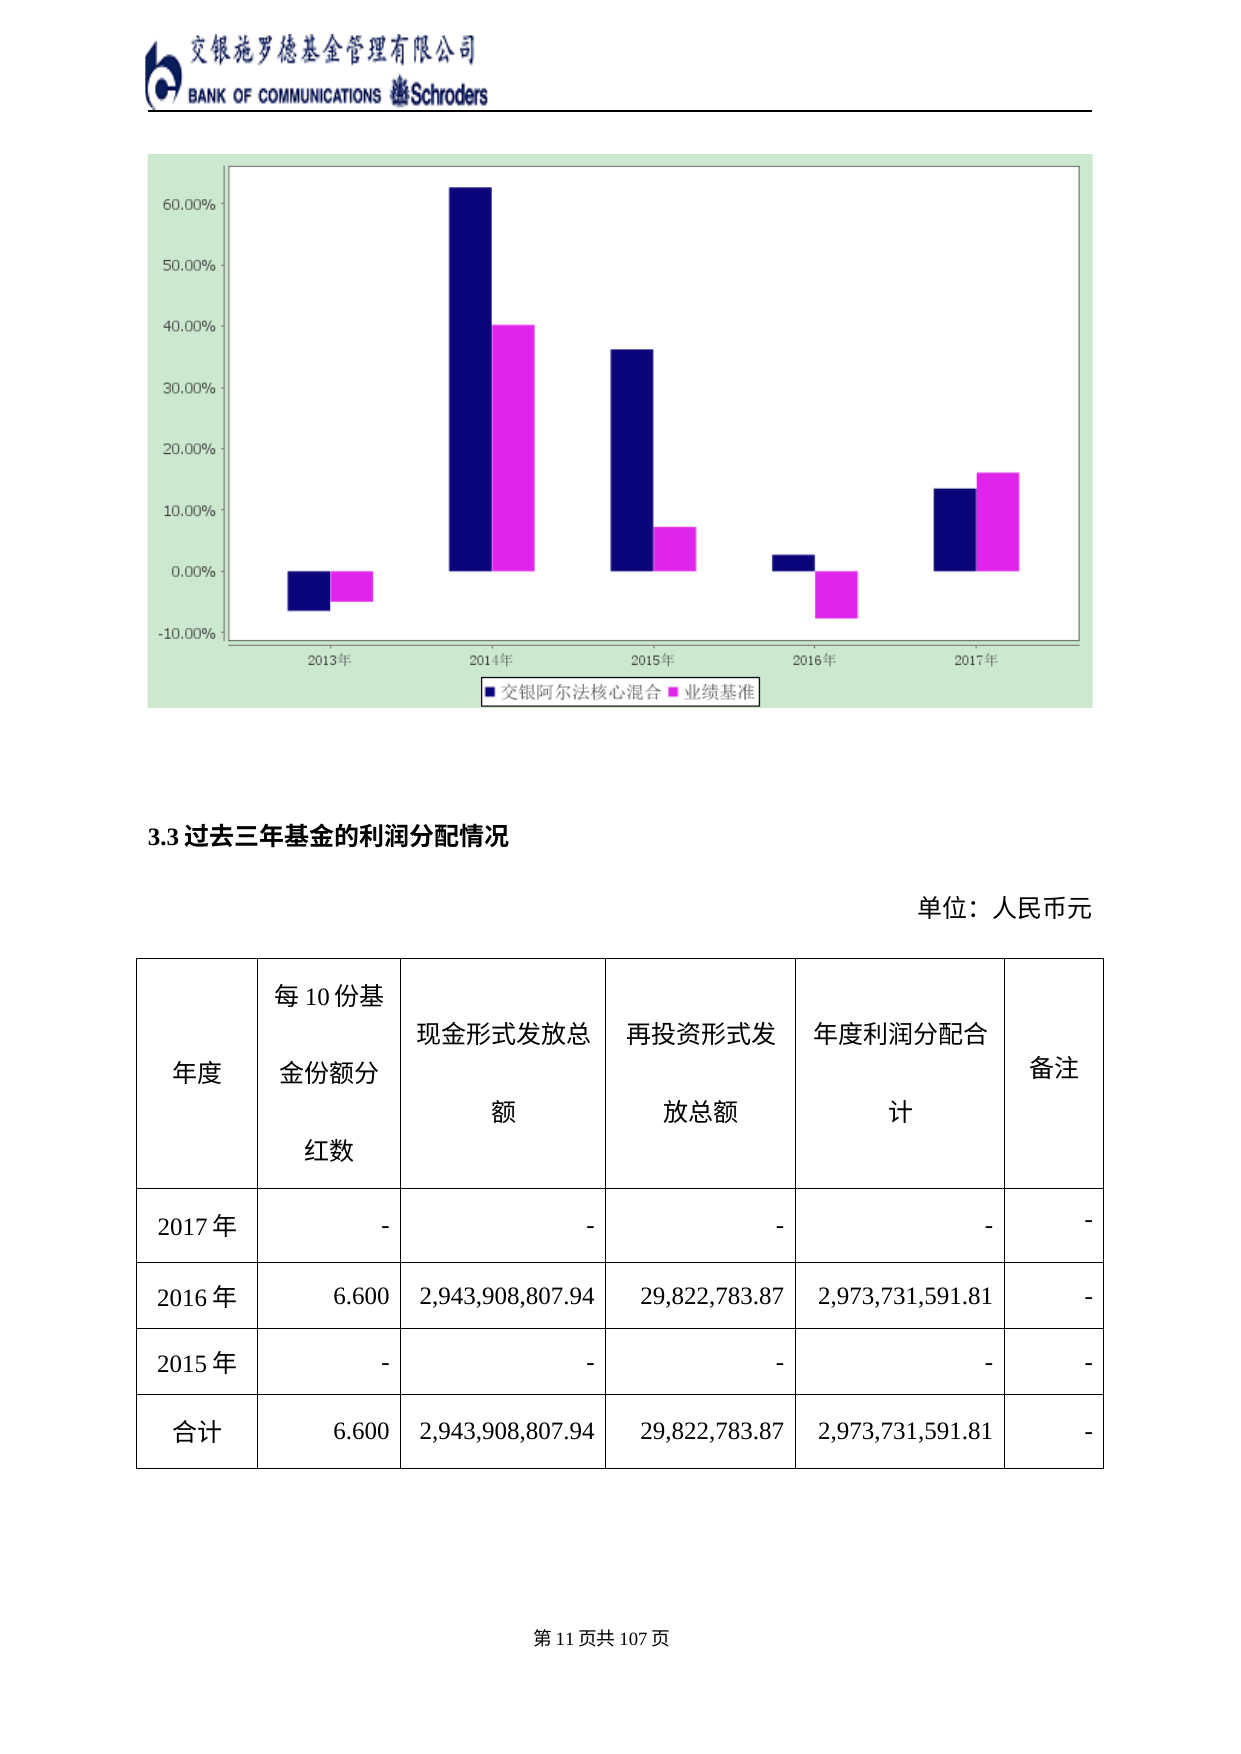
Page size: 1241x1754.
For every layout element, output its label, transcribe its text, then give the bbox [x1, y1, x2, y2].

table_cell 2015年 [137, 1329, 257, 1394]
table_cell 6.600 [258, 1395, 400, 1468]
table_cell - [796, 1189, 1004, 1262]
table_cell 合计 [137, 1395, 257, 1468]
table_cell - [258, 1329, 400, 1394]
table_header 再投资形式发放总额 [606, 959, 795, 1187]
table_cell 2,943,908,807.94 [401, 1395, 605, 1468]
table_cell 29,822,783.87 [606, 1263, 795, 1328]
table_cell 6.600 [258, 1263, 400, 1328]
table_cell 2,973,731,591.81 [796, 1395, 1004, 1468]
table_cell - [796, 1329, 1004, 1394]
table_cell - [606, 1189, 795, 1262]
table_cell 2016年 [137, 1263, 257, 1328]
table_header 每10份基金份额分红数 [258, 959, 400, 1187]
table_cell 29,822,783.87 [606, 1395, 795, 1468]
table_cell - [606, 1329, 795, 1394]
subtitle 3.3过去三年基金的利润分配情况 [148, 802, 1092, 867]
picture [147, 154, 1093, 708]
table_cell - [1005, 1189, 1103, 1262]
table_cell 2,973,731,591.81 [796, 1263, 1004, 1328]
table_cell - [1005, 1395, 1103, 1468]
table_cell - [1005, 1329, 1103, 1394]
table_cell - [258, 1189, 400, 1262]
table_cell - [1005, 1263, 1103, 1328]
table_header 年度 [137, 959, 257, 1187]
text 单位：人民币元 [148, 874, 1092, 939]
table_header 年度利润分配合计 [796, 959, 1004, 1187]
table_cell 2017年 [137, 1189, 257, 1262]
table_header 现金形式发放总额 [401, 959, 605, 1187]
picture [145, 34, 488, 110]
table_cell 2,943,908,807.94 [401, 1263, 605, 1328]
table_cell - [401, 1189, 605, 1262]
table_cell - [401, 1329, 605, 1394]
table_header 备注 [1005, 959, 1103, 1187]
